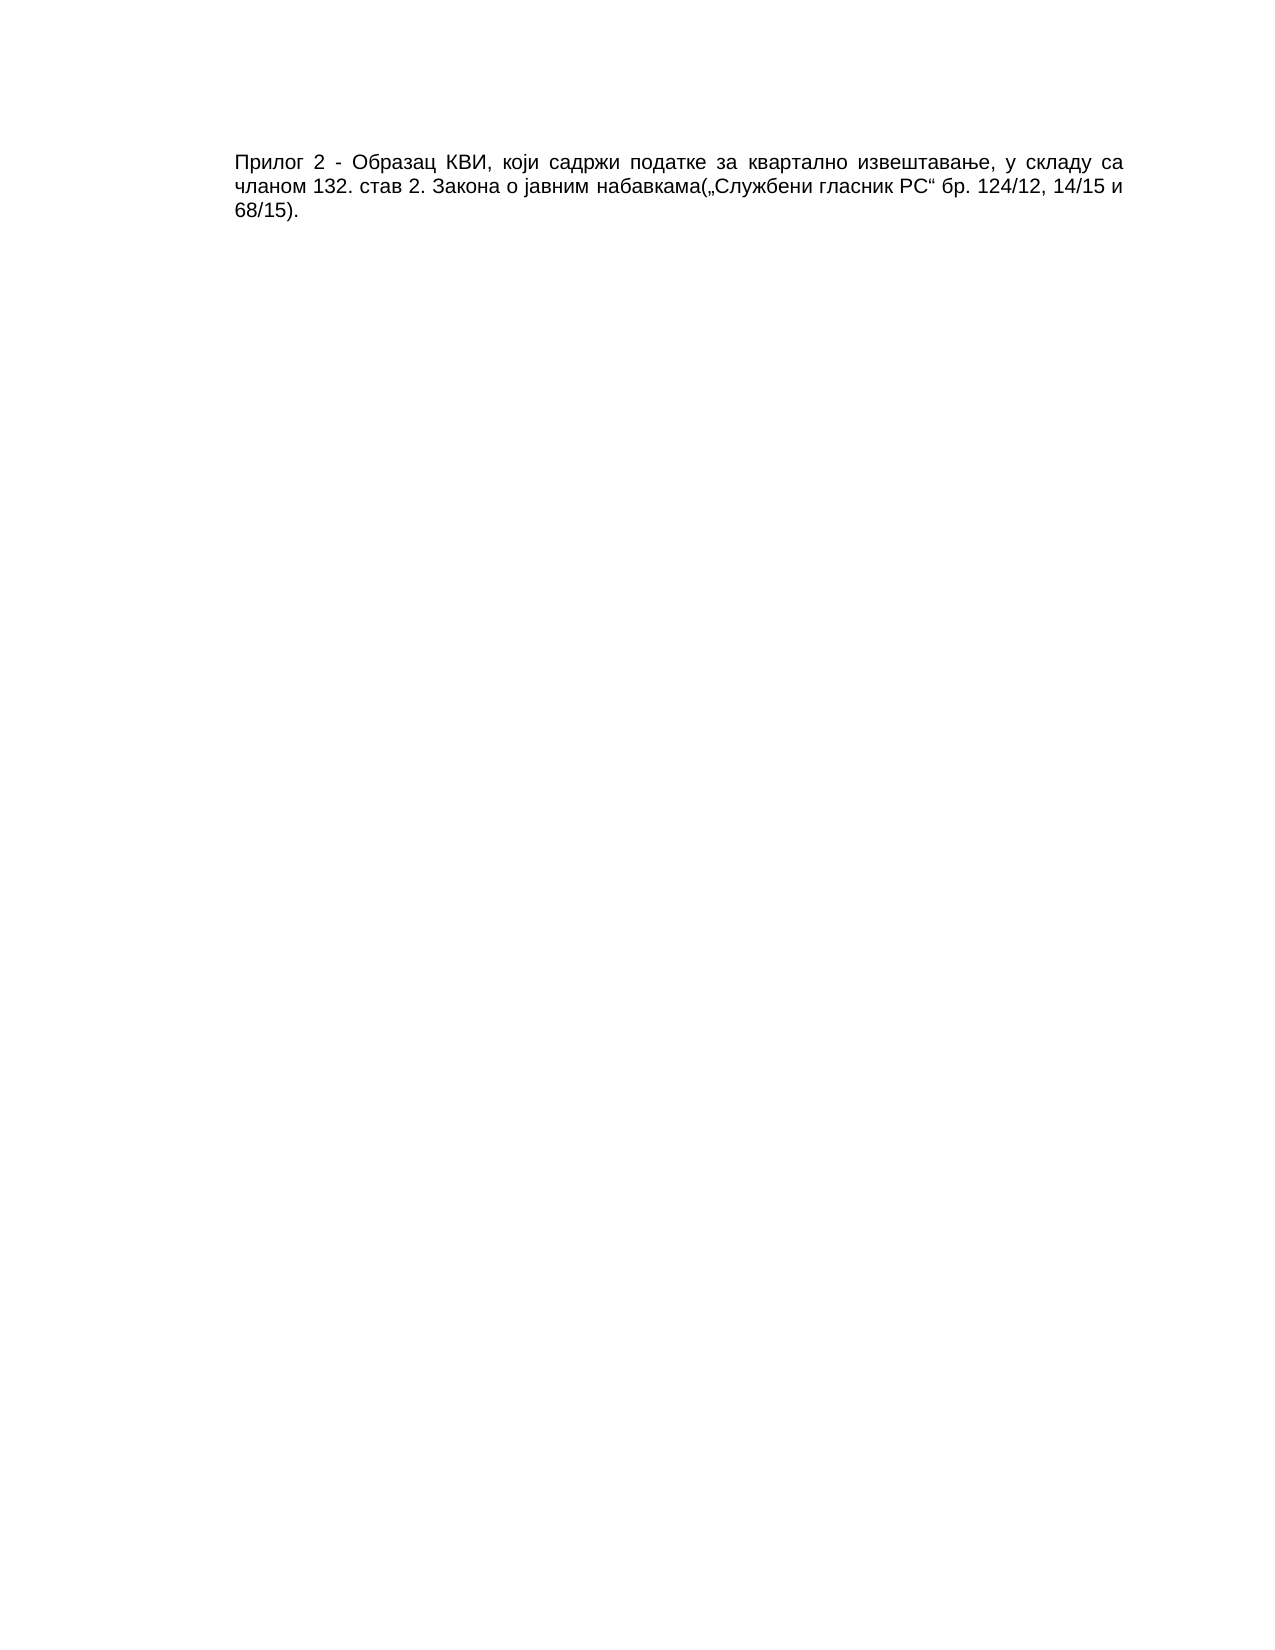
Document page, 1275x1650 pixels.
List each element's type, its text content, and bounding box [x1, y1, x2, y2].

text Прилог 2 - Образац КВИ, који садржи податке за квартално извештавање, у складу са чланом 132. став 2. Закона о јавним набавкама(„Службени гласник РС“ бр. 124/12, 14/15 и 68/15). [234, 150, 1124, 222]
